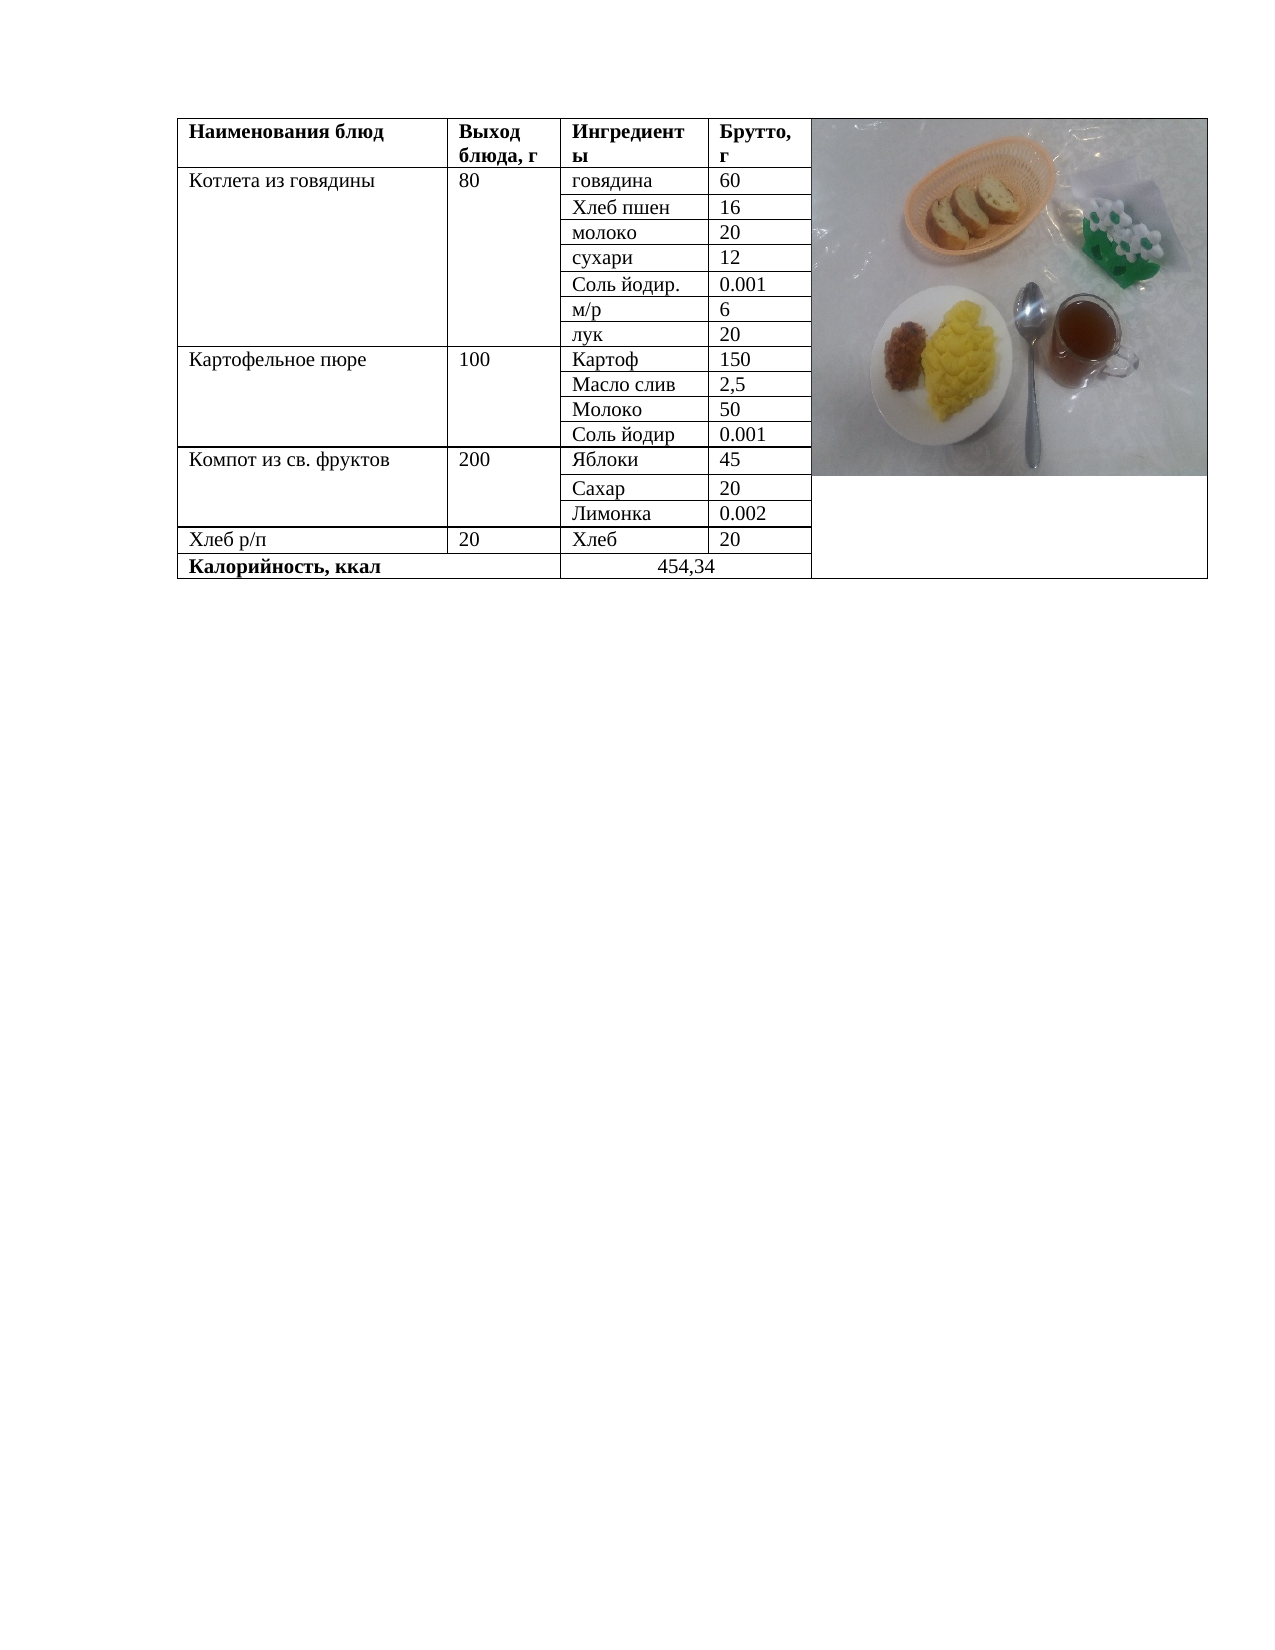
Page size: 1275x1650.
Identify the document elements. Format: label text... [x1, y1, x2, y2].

table_cell молоко [561, 220, 708, 244]
table_cell 20 [709, 220, 811, 244]
table_header Брутто, г [709, 119, 811, 167]
table_cell 16 [709, 195, 811, 219]
table_cell 80 [448, 168, 560, 346]
table_header Ингредиенты [561, 119, 708, 167]
table_cell 12 [709, 245, 811, 271]
table_cell Яблоки [561, 448, 708, 474]
table_header Наименования блюд [178, 119, 447, 167]
table_header [812, 476, 1207, 578]
table_cell Масло слив [561, 372, 708, 396]
table_cell Картоф [561, 347, 708, 371]
table_cell 0.002 [709, 501, 811, 526]
table_cell 20 [709, 322, 811, 346]
picture [811, 119, 1208, 476]
table_cell Хлеб р/п [178, 528, 447, 552]
table_cell Компот из св. фруктов [178, 448, 447, 526]
table_cell Картофельное пюре [178, 347, 447, 446]
table_cell Хлеб [561, 528, 708, 552]
table_cell 2,5 [709, 372, 811, 396]
table_cell 0.001 [709, 422, 811, 446]
table_cell Калорийность, ккал [178, 554, 560, 578]
table_cell 20 [448, 528, 560, 552]
table_cell 100 [448, 347, 560, 446]
table_cell говядина [561, 168, 708, 193]
table_cell Хлеб пшен [561, 195, 708, 219]
table_cell сухари [561, 245, 708, 271]
table_cell Сахар [561, 475, 708, 499]
table_cell лук [561, 322, 708, 346]
table_cell Котлета из говядины [178, 168, 447, 346]
table_cell 50 [709, 397, 811, 421]
table_cell Соль йодир. [561, 272, 708, 296]
table_cell 150 [709, 347, 811, 371]
table_cell 6 [709, 297, 811, 321]
table_cell 45 [709, 448, 811, 474]
table_cell 454,34 [561, 554, 811, 578]
table_cell 20 [709, 475, 811, 499]
table_cell 20 [709, 528, 811, 552]
table_cell м/р [561, 297, 708, 321]
table_cell 200 [448, 448, 560, 526]
table_header Выход блюда, г [448, 119, 560, 167]
table_cell Лимонка [561, 501, 708, 526]
table_cell 0.001 [709, 272, 811, 296]
table_cell Молоко [561, 397, 708, 421]
table_cell 60 [709, 168, 811, 193]
table_cell Соль йодир [561, 422, 708, 446]
